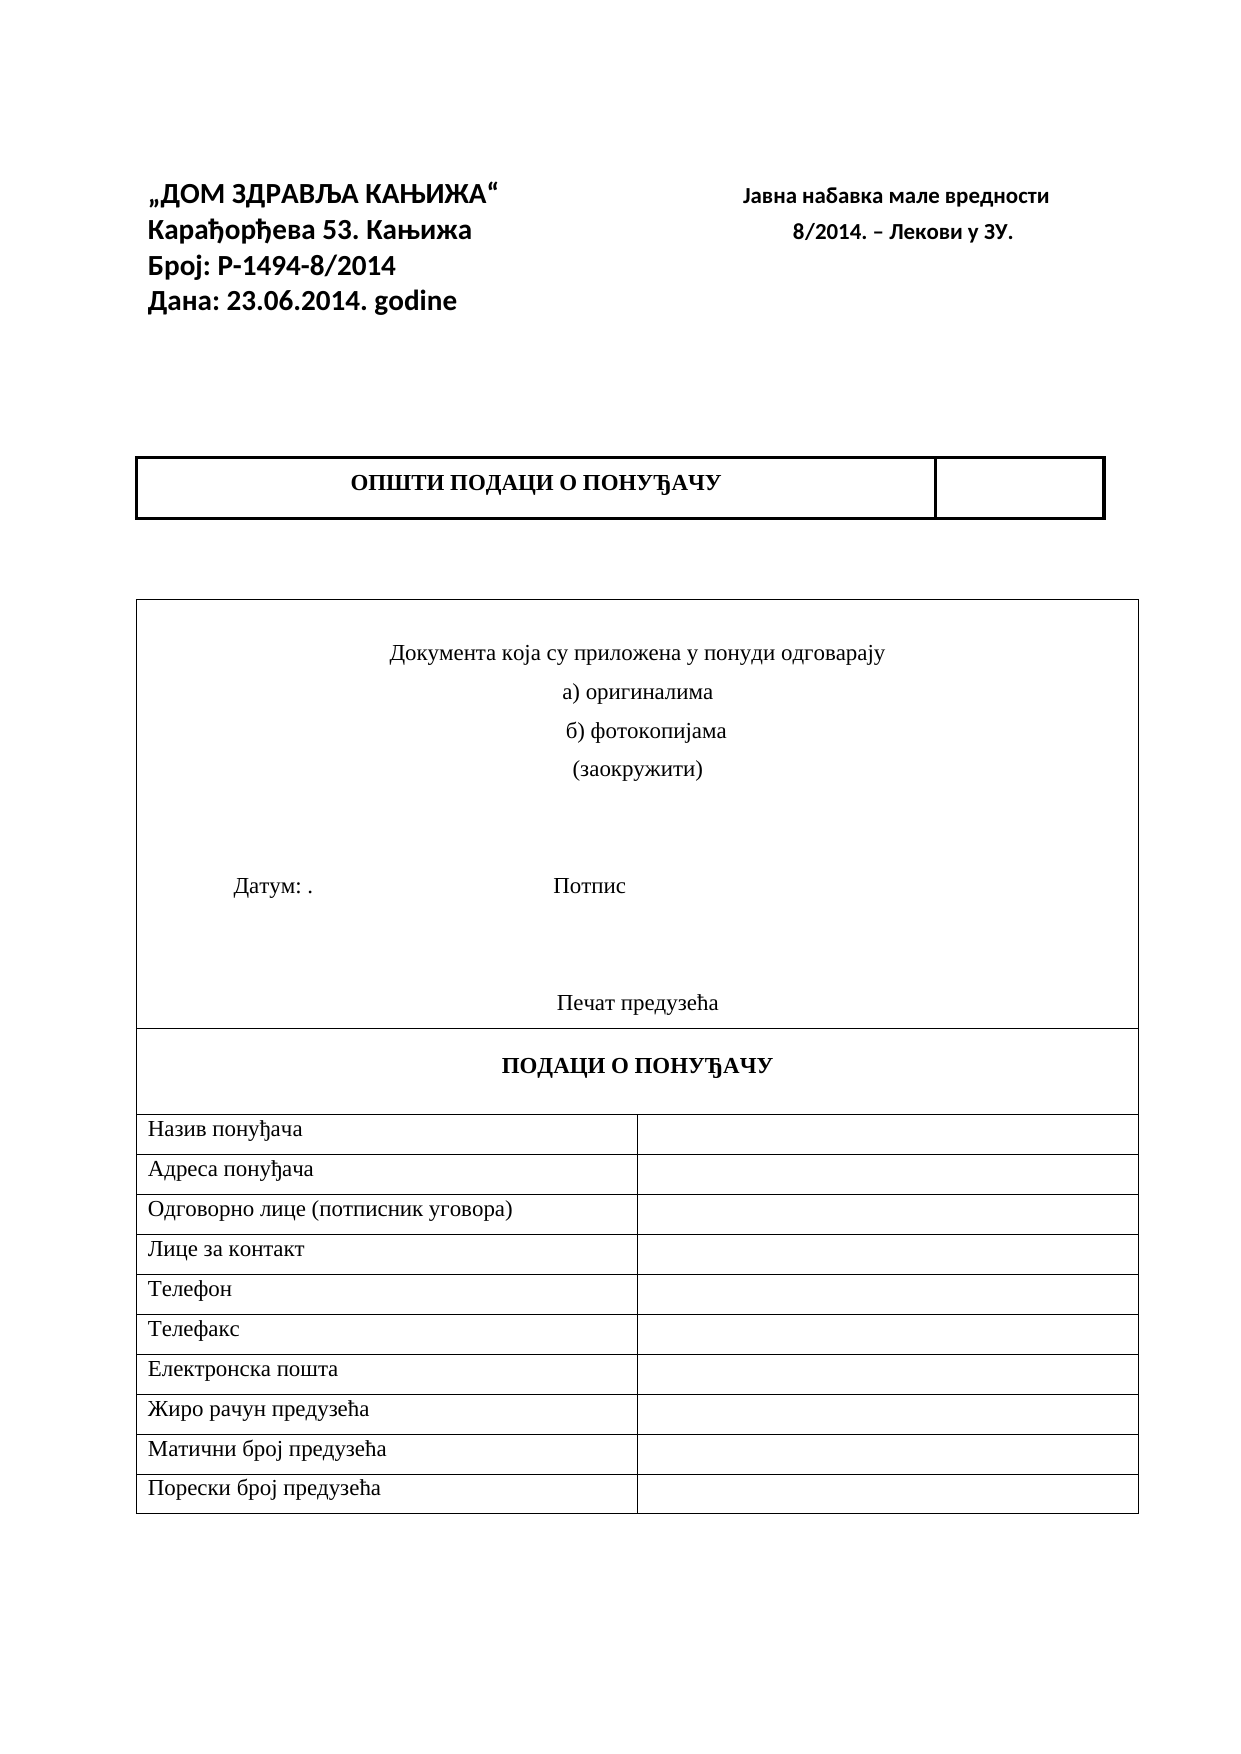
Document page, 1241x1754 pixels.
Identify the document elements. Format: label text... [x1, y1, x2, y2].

table_cell [638, 1235, 1138, 1274]
text „ДОМ ЗДРАВЉА КАЊИЖА“ Jавна набавка мале вредности [148, 176, 1093, 211]
table_header Документа која су приложена у понуди одговарају а) оригиналима б) фотокопијама (заокружити) Датум: . Потпис Печат предузећа [137, 600, 1138, 1027]
table_cell [638, 1115, 1138, 1154]
table_header Општи подаци о понуђачу [138, 459, 934, 517]
table_cell [638, 1435, 1138, 1473]
table_cell [638, 1475, 1138, 1513]
table_cell [638, 1155, 1138, 1194]
table_cell Одговорно лице (потписник уговора) [137, 1195, 637, 1234]
table_cell [638, 1275, 1138, 1314]
text Број: Р-1494-8/2014 [148, 247, 1093, 282]
table_cell [638, 1355, 1138, 1394]
table_cell Телефакс [137, 1315, 637, 1354]
table_cell Назив понуђача [137, 1115, 637, 1154]
table_cell Матични број предузећа [137, 1435, 637, 1473]
table_cell [638, 1315, 1138, 1354]
table_cell [638, 1195, 1138, 1234]
text Дана: 23.06.2014. godine [148, 282, 1093, 318]
table_cell Телефон [137, 1275, 637, 1314]
table_cell Жиро рачун предузећа [137, 1395, 637, 1433]
table_cell [638, 1395, 1138, 1433]
table_cell Електронска пошта [137, 1355, 637, 1394]
table_cell Лице за контакт [137, 1235, 637, 1274]
text Карађорђева 53. Кањижа 8/2014. – Лекови у ЗУ. [148, 211, 1093, 247]
table_cell Адреса понуђача [137, 1155, 637, 1194]
table_cell Порески број предузећа [137, 1475, 637, 1513]
table_header [937, 459, 1102, 517]
table_cell ПОДАЦИ О ПОНУЂАЧУ [137, 1029, 1138, 1114]
